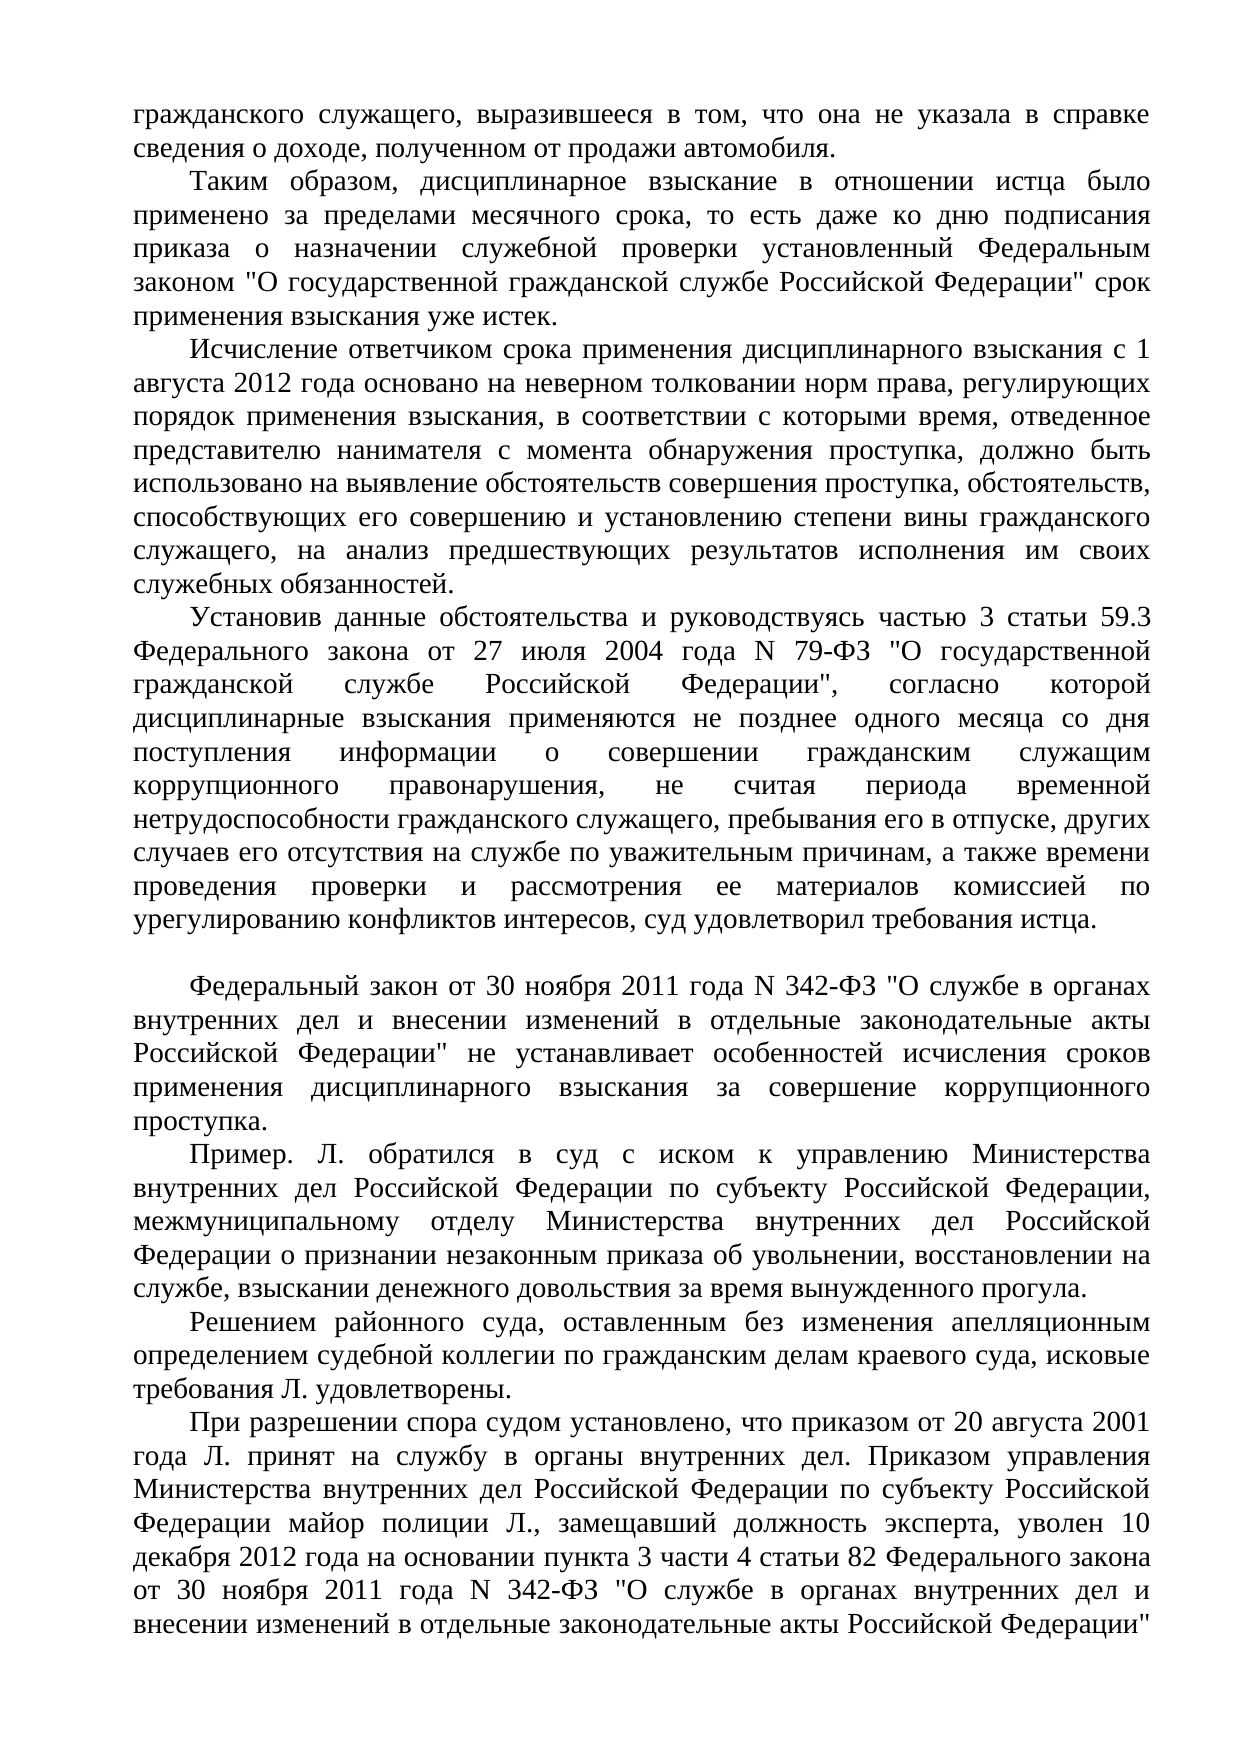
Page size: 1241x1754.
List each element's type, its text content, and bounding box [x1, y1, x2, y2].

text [133, 1404, 1151, 1639]
text Установив данные обстоятельства и руководствуясь частью 3 статьи 59.3 Федерального закона от 27 июля 2004 года N 79-ФЗ "О государственной гражданской службе Российской Федерации", согласно которой дисциплинарные взыскания применяются не позднее одного месяца со дня поступления информации о совершении гражданским служащим коррупционного правонарушения, не считая периода временной нетрудоспособности гражданского служащего, пребывания его в отпуске, других случаев его отсутствия на службе по уважительным причинам, а также времени проведения проверки и рассмотрения ее материалов комиссией по урегулированию конфликтов интересов, суд удовлетворил требования истца. [133, 599, 1151, 935]
text Федеральный закон от 30 ноября 2011 года N 342-ФЗ "О службе в органах внутренних дел и внесении изменений в отдельные законодательные акты Российской Федерации" не устанавливает особенностей исчисления сроков применения дисциплинарного взыскания за совершение коррупционного проступка. [133, 968, 1151, 1136]
text Исчисление ответчиком срока применения дисциплинарного взыскания с 1 августа 2012 года основано на неверном толковании норм права, регулирующих порядок применения взыскания, в соответствии с которыми время, отведенное представителю нанимателя с момента обнаружения проступка, должно быть использовано на выявление обстоятельств совершения проступка, обстоятельств, способствующих его совершению и установлению степени вины гражданского служащего, на анализ предшествующих результатов исполнения им своих служебных обязанностей. [133, 331, 1151, 599]
text Таким образом, дисциплинарное взыскание в отношении истца было применено за пределами месячного срока, то есть даже ко дню подписания приказа о назначении служебной проверки установленный Федеральным законом "О государственной гражданской службе Российской Федерации" срок применения взыскания уже истек. [133, 163, 1151, 331]
text Пример. Л. обратился в суд с иском к управлению Министерства внутренних дел Российской Федерации по субъекту Российской Федерации, межмуниципальному отделу Министерства внутренних дел Российской Федерации о признании незаконным приказа об увольнении, восстановлении на службе, взыскании денежного довольствия за время вынужденного прогула. [133, 1136, 1151, 1304]
text Решением районного суда, оставленным без изменения апелляционным определением судебной коллегии по гражданским делам краевого суда, исковые требования Л. удовлетворены. [133, 1304, 1151, 1404]
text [133, 96, 1151, 163]
